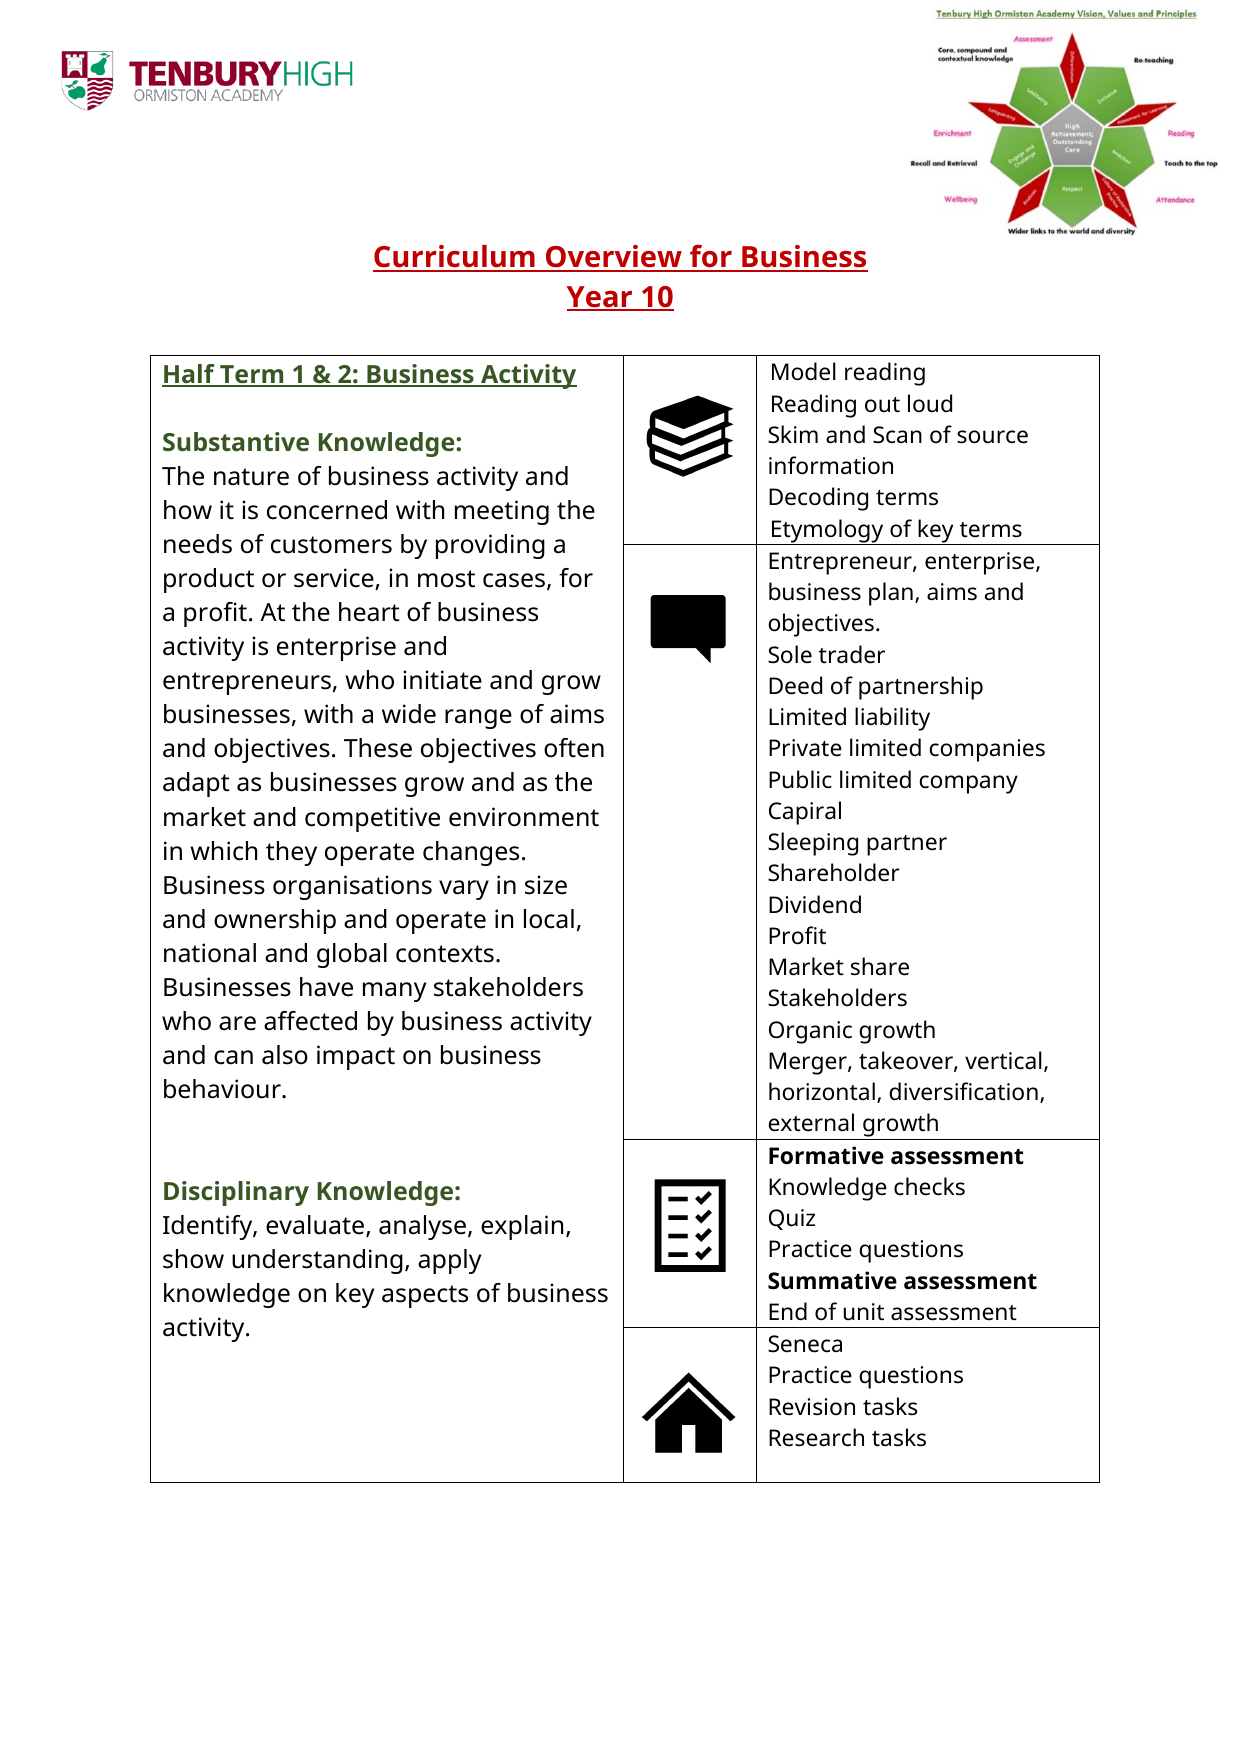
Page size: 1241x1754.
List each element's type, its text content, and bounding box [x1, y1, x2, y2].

table_cell [624, 545, 756, 1139]
picture [635, 1359, 742, 1466]
text Year 10 [150, 276, 1090, 316]
table_cell Seneca Practice questions Revision tasks Research tasks [757, 1328, 1099, 1482]
table_cell [624, 1140, 756, 1327]
table_header [624, 356, 756, 544]
picture [635, 1171, 745, 1281]
picture [641, 387, 739, 485]
table_cell [624, 1328, 756, 1482]
table_header Half Term 1 & 2: Business Activity Substantive Knowledge: The nature of business activity and how it is concerned with meeting the needs of customers by providing a product or service, in most cases, for a profit. At the heart of business activity is enterprise and entrepreneurs, who initiate and grow businesses, with a wide range of aims and objectives. These objectives often adapt as businesses grow and as the market and competitive environment in which they operate changes. Business organisations vary in size and ownership and operate in local, national and global contexts. Businesses have many stakeholders who are affected by business activity and can also impact on business behaviour. Disciplinary Knowledge: Identify, evaluate, analyse, explain, show understanding, apply knowledge on key aspects of business activity. [151, 356, 623, 1482]
text Curriculum Overview for Business [150, 236, 1090, 276]
table_cell Entrepreneur, enterprise, business plan, aims and objectives. Sole trader Deed of partnership Limited liability Private limited companies Public limited company Capiral Sleeping partner Shareholder Dividend Profit Market share Stakeholders Organic growth Merger, takeover, vertical, horizontal, diversification, external growth [757, 545, 1099, 1139]
table_header Model reading Reading out loud Skim and Scan of source information Decoding terms Etymology of key terms [757, 356, 1099, 544]
picture [635, 576, 741, 682]
picture [56, 43, 357, 112]
table_cell Formative assessment Knowledge checks Quiz Practice questions Summative assessment End of unit assessment [757, 1140, 1099, 1327]
